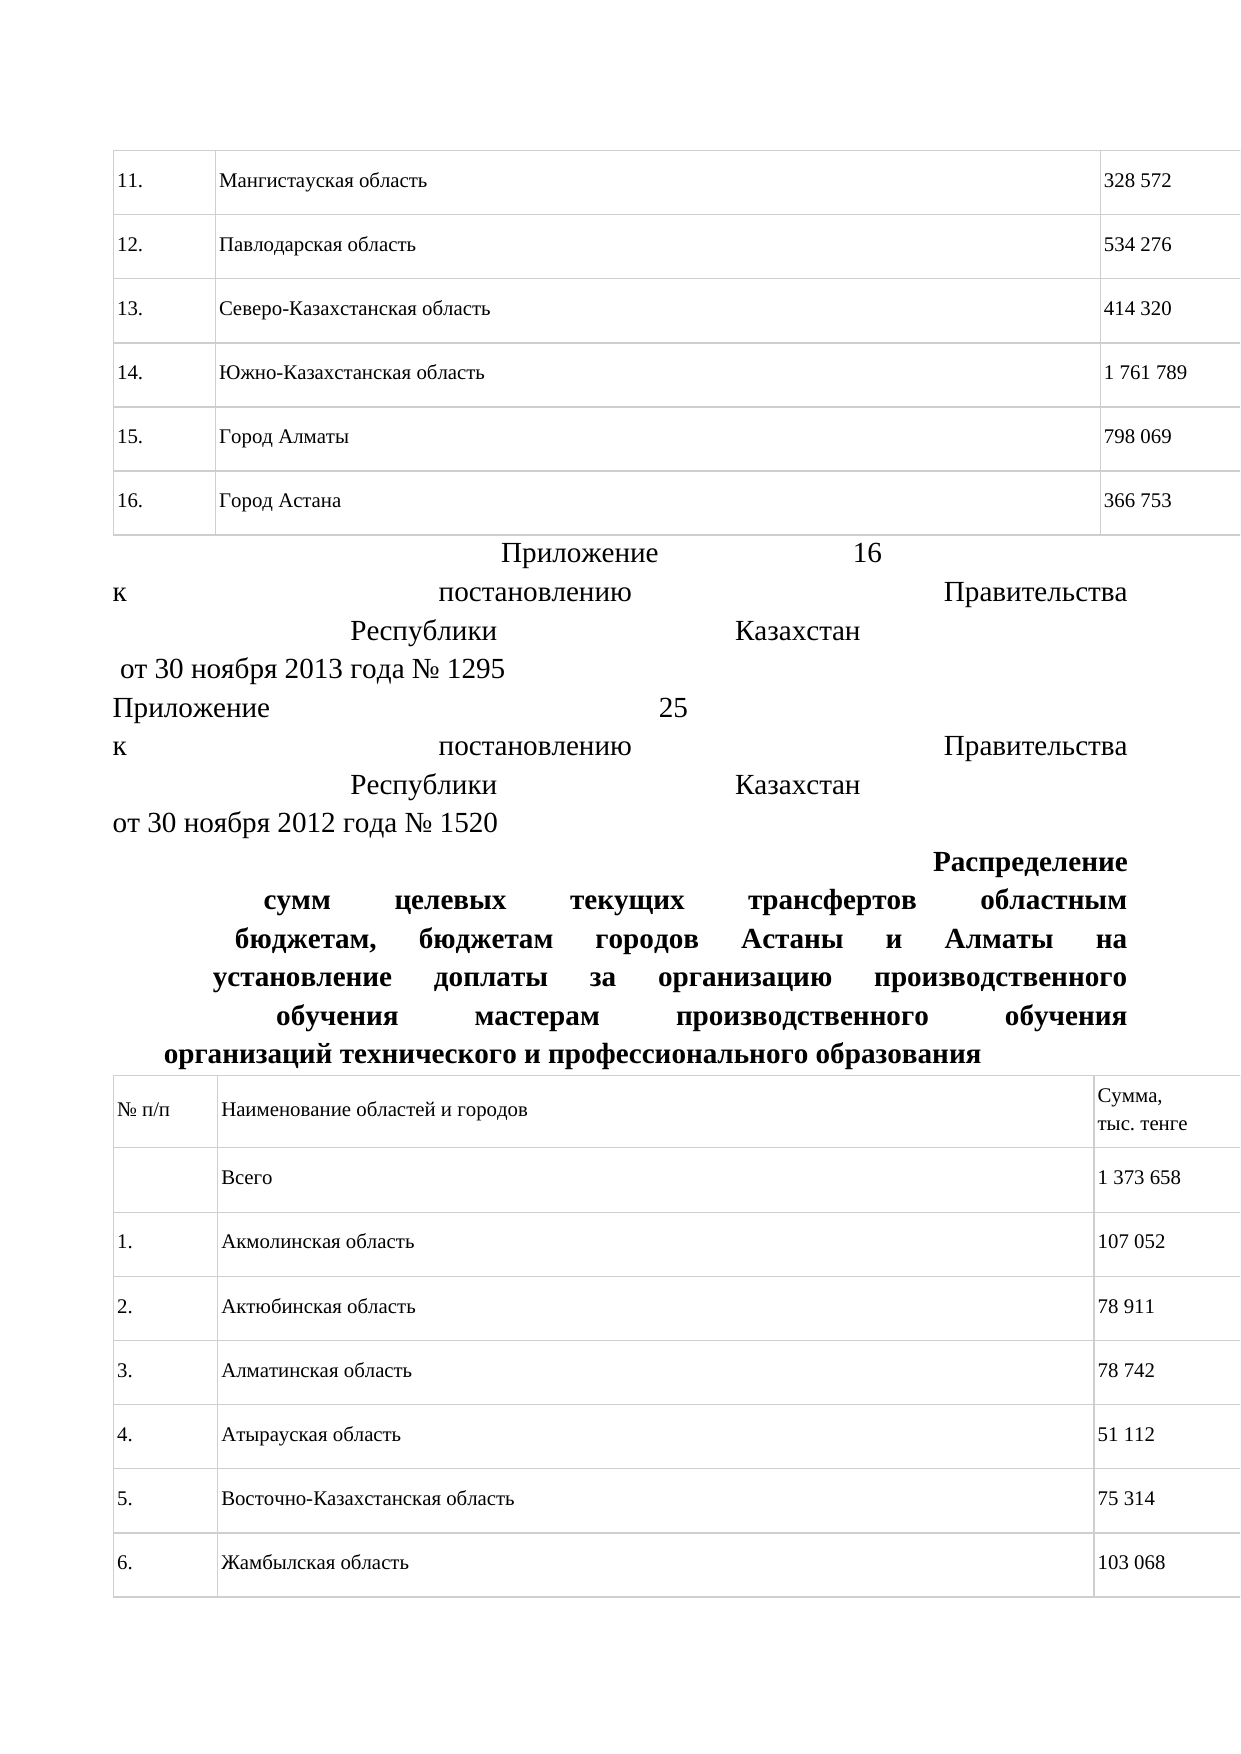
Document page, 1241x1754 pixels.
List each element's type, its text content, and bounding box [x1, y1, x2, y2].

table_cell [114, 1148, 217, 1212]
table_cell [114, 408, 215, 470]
text Приложение 16 к постановлению Правительства Республики Казахстан от 30 ноября 2013 года № 1295 [112, 536, 1128, 685]
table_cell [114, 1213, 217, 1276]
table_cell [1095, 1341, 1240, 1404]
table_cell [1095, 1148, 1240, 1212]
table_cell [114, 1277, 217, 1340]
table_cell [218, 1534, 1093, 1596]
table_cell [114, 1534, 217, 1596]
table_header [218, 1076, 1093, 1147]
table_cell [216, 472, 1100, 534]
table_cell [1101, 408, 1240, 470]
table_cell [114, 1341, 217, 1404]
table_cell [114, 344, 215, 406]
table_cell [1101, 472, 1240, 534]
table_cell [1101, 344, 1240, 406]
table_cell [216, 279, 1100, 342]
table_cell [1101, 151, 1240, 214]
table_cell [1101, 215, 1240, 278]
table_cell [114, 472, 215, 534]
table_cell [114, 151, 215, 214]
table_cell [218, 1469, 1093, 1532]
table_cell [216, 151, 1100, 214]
text Распределение сумм целевых текущих трансфертов областным бюджетам, бюджетам городов Астаны и Алматы на установление доплаты за организацию производственного обучения мастерам производственного обучения организаций технического и профессионального образования [112, 844, 1128, 1070]
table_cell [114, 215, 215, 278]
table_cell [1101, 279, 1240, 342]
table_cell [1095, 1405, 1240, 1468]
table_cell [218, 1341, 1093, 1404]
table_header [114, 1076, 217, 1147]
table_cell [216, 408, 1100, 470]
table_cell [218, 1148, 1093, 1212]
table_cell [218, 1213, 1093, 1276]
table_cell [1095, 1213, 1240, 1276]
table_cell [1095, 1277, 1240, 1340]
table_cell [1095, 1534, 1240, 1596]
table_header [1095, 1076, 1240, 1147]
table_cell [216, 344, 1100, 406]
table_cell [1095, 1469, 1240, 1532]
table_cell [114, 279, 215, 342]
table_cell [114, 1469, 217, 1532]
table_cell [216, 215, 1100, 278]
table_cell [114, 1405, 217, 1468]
text Приложение 25 к постановлению Правительства Республики Казахстан от 30 ноября 2012 года № 1520 [112, 690, 1128, 839]
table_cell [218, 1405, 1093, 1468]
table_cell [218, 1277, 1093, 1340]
